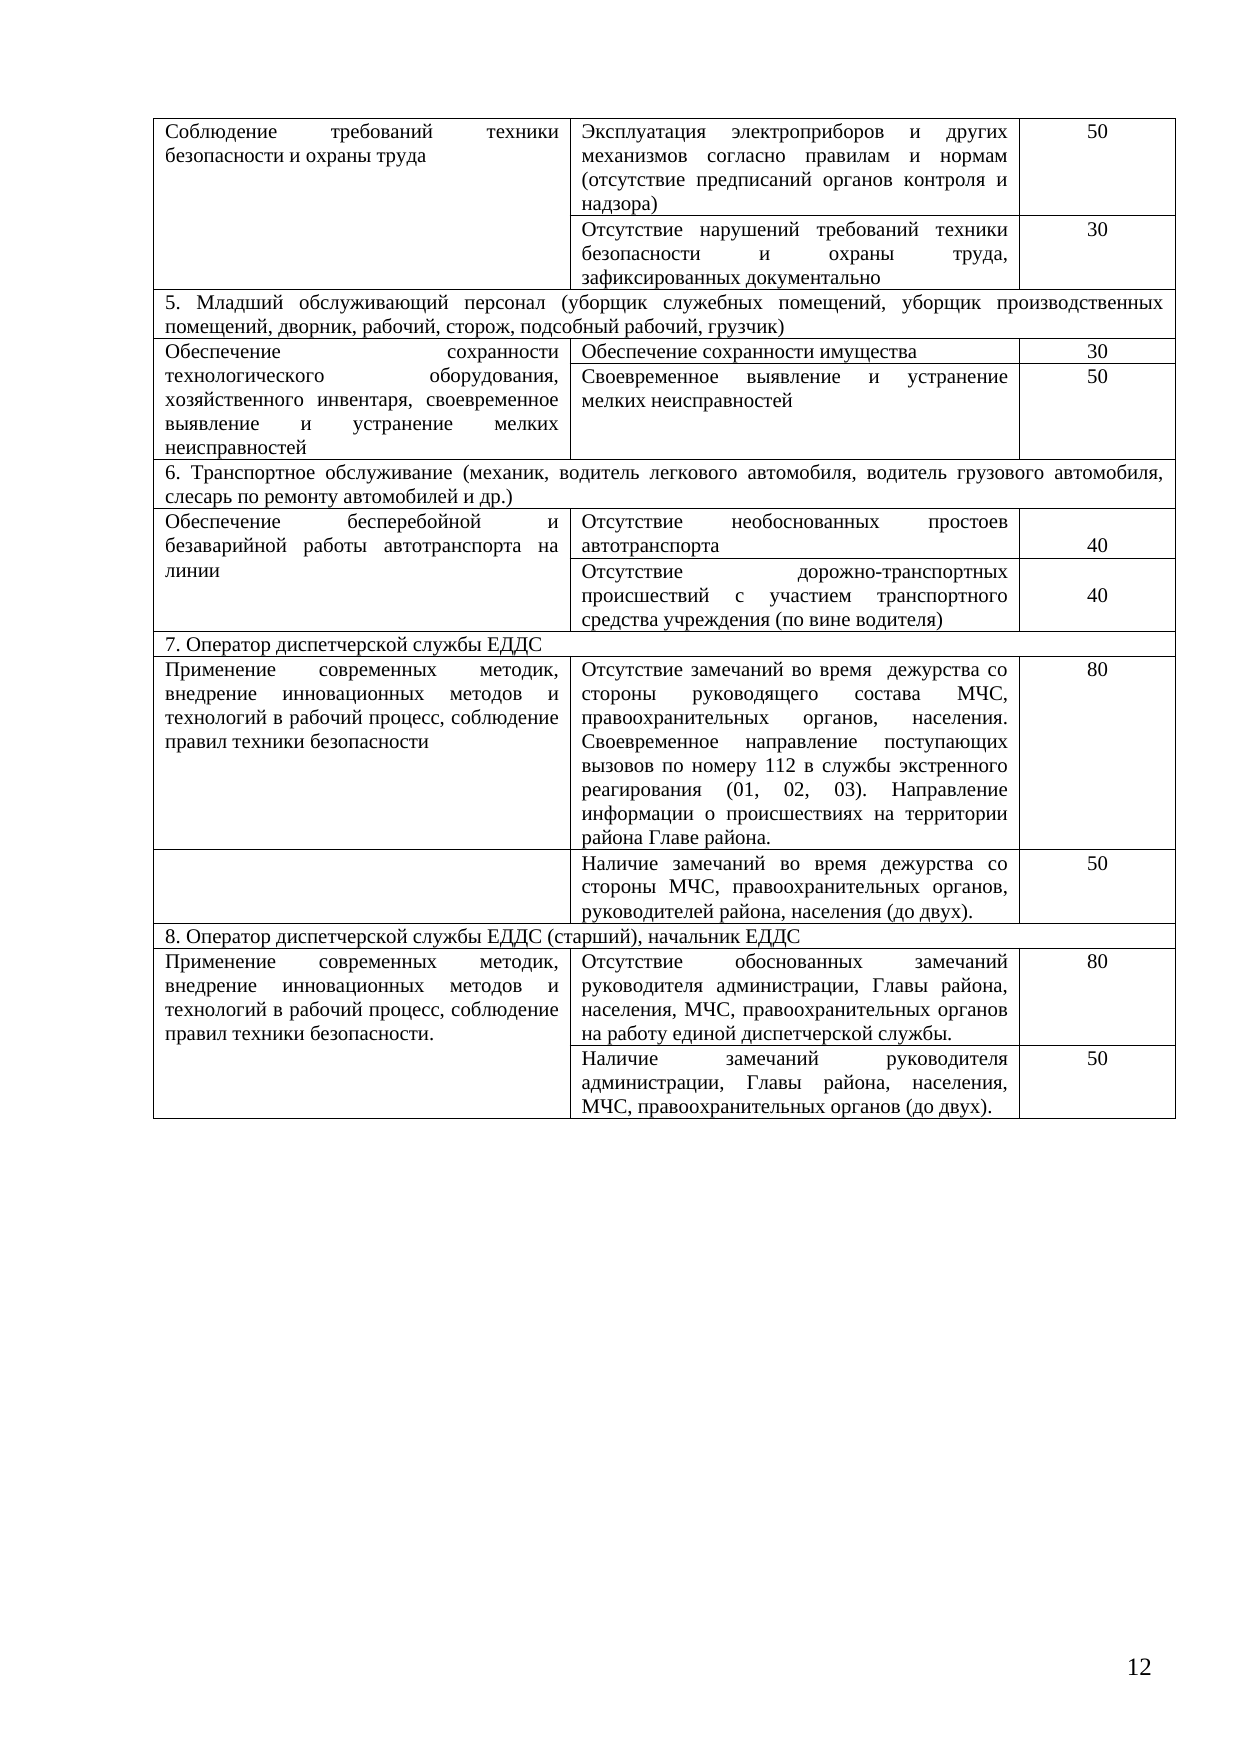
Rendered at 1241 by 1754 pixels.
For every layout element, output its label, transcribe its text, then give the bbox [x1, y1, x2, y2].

table_cell Эксплуатация электроприборов и других механизмов согласно правилам и нормам (отсутствие предписаний органов контроля и надзора) [571, 119, 1019, 215]
table_cell Отсутствие обоснованных замечаний руководителя администрации, Главы района, населения, МЧС, правоохранительных органов на работу единой диспетчерской службы. [571, 949, 1019, 1045]
table_cell Отсутствие необоснованных простоев автотранспорта [571, 509, 1019, 557]
table_cell [154, 850, 570, 923]
table_cell 40 [1020, 509, 1175, 557]
table_cell 7. Оператор диспетчерской службы ЕДДС [154, 632, 1175, 656]
table_cell 50 [1020, 850, 1175, 923]
table_cell Наличие замечаний во время дежурства со стороны МЧС, правоохранительных органов, руководителей района, населения (до двух). [571, 850, 1019, 923]
table_cell Наличие замечаний руководителя администрации, Главы района, населения, МЧС, правоохранительных органов (до двух). [571, 1046, 1019, 1118]
table_cell Применение современных методик, внедрение инновационных методов и технологий в рабочий процесс, соблюдение правил техники безопасности. [154, 949, 570, 1118]
table_cell Обеспечение сохранности технологического оборудования, хозяйственного инвентаря, своевременное выявление и устранение мелких неисправностей [154, 339, 570, 459]
table_cell Обеспечение бесперебойной и безаварийной работы автотранспорта на линии [154, 509, 570, 631]
table_cell Отсутствие замечаний во время дежурства со стороны руководящего состава МЧС, правоохранительных органов, населения. Своевременное направление поступающих вызовов по номеру 112 в службы экстренного реагирования (01, 02, 03). Направление информации о происшествиях на территории района Главе района. [571, 657, 1019, 849]
table_cell 80 [1020, 949, 1175, 1045]
table_cell Соблюдение требований техники безопасности и охраны труда [154, 119, 570, 289]
table_cell 8. Оператор диспетчерской службы ЕДДС (старший), начальник ЕДДС [154, 924, 1175, 948]
table_cell Своевременное выявление и устранение мелких неисправностей [571, 364, 1019, 459]
table_cell Отсутствие нарушений требований техники безопасности и охраны труда, зафиксированных документально [571, 216, 1019, 289]
table_cell 6. Транспортное обслуживание (механик, водитель легкового автомобиля, водитель грузового автомобиля, слесарь по ремонту автомобилей и др.) [154, 460, 1175, 508]
table_cell Обеспечение сохранности имущества [571, 339, 1019, 363]
table_cell 50 [1020, 364, 1175, 459]
table_cell 5. Младший обслуживающий персонал (уборщик служебных помещений, уборщик производственных помещений, дворник, рабочий, сторож, подсобный рабочий, грузчик) [154, 290, 1175, 338]
table_cell 40 [1020, 559, 1175, 631]
table_cell 30 [1020, 216, 1175, 289]
table_cell 30 [1020, 339, 1175, 363]
table_cell 50 [1020, 119, 1175, 215]
table_cell Отсутствие дорожно-транспортных происшествий с участием транспортного средства учреждения (по вине водителя) [571, 559, 1019, 631]
table_cell Применение современных методик, внедрение инновационных методов и технологий в рабочий процесс, соблюдение правил техники безопасности [154, 657, 570, 849]
table_cell 80 [1020, 657, 1175, 849]
table_cell 50 [1020, 1046, 1175, 1118]
